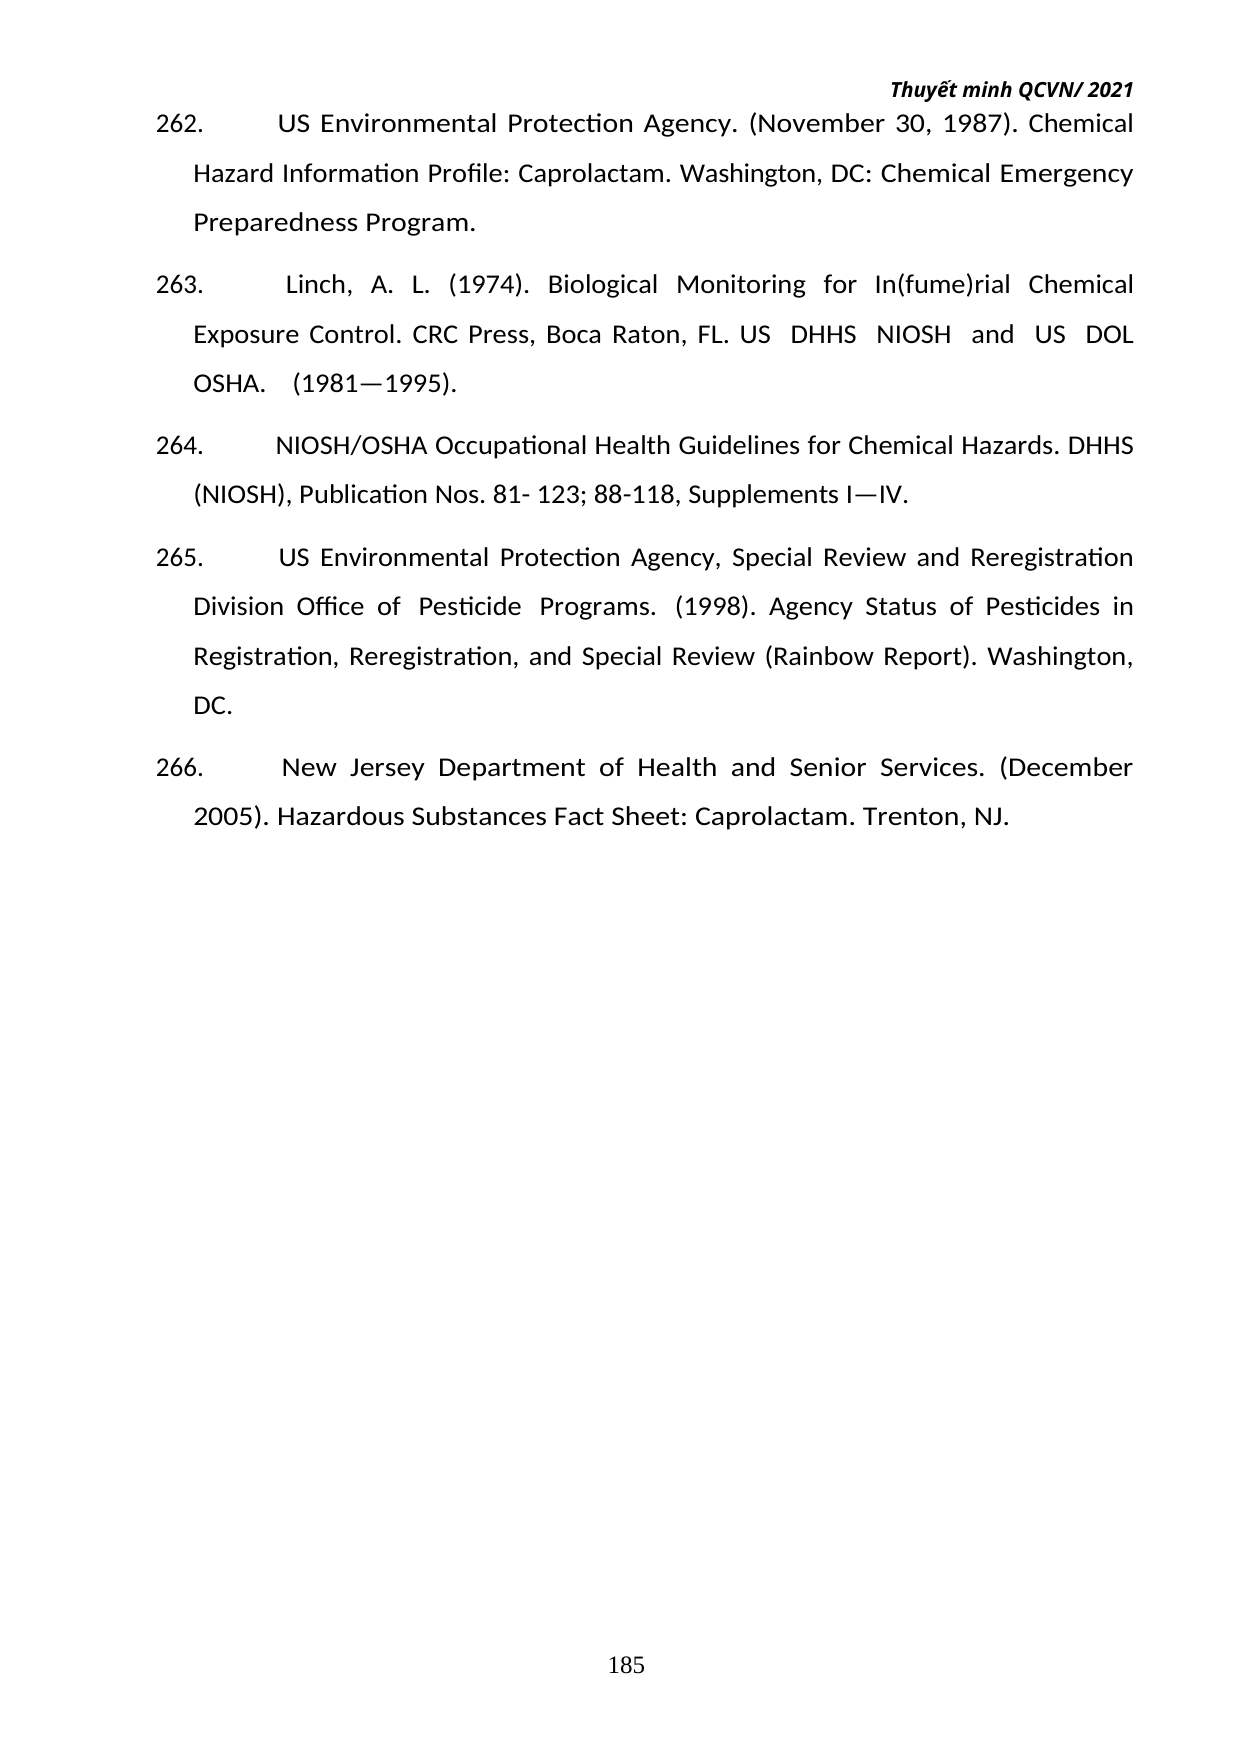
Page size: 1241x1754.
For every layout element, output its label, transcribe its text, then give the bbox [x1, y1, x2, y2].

list New Jersey Department of Health and Senior Services. (December 2005). Hazardous Substances Fact Sheet: Caprolactam. Trenton, NJ. [156, 750, 1134, 833]
list NIOSH/OSHA Occupational Health Guidelines for Chemical Hazards. DHHS (NIOSH), Publication Nos. 81- 123; 88-118, Supplements I—IV. [156, 428, 1134, 511]
list US Environmental Protection Agency, Special Review and Reregistration Division Office of Pesticide Programs. (1998). Agency Status of Pesticides in Registration, Reregistration, and Special Review (Rainbow Report). Washington, DC. [156, 540, 1134, 721]
list Linch, A. L. (1974). Biological Monitoring for In(fume)rial Chemical Exposure Control. CRC Press, Boca Raton, FL. US DHHS NIOSH and US DOL OSHA. (1981—1995). [156, 267, 1134, 399]
list US Environmental Protection Agency. (November 30, 1987). Chemical Hazard Information Profile: Caprolactam. Washington, DC: Chemical Emergency Preparedness Program. [156, 106, 1134, 238]
